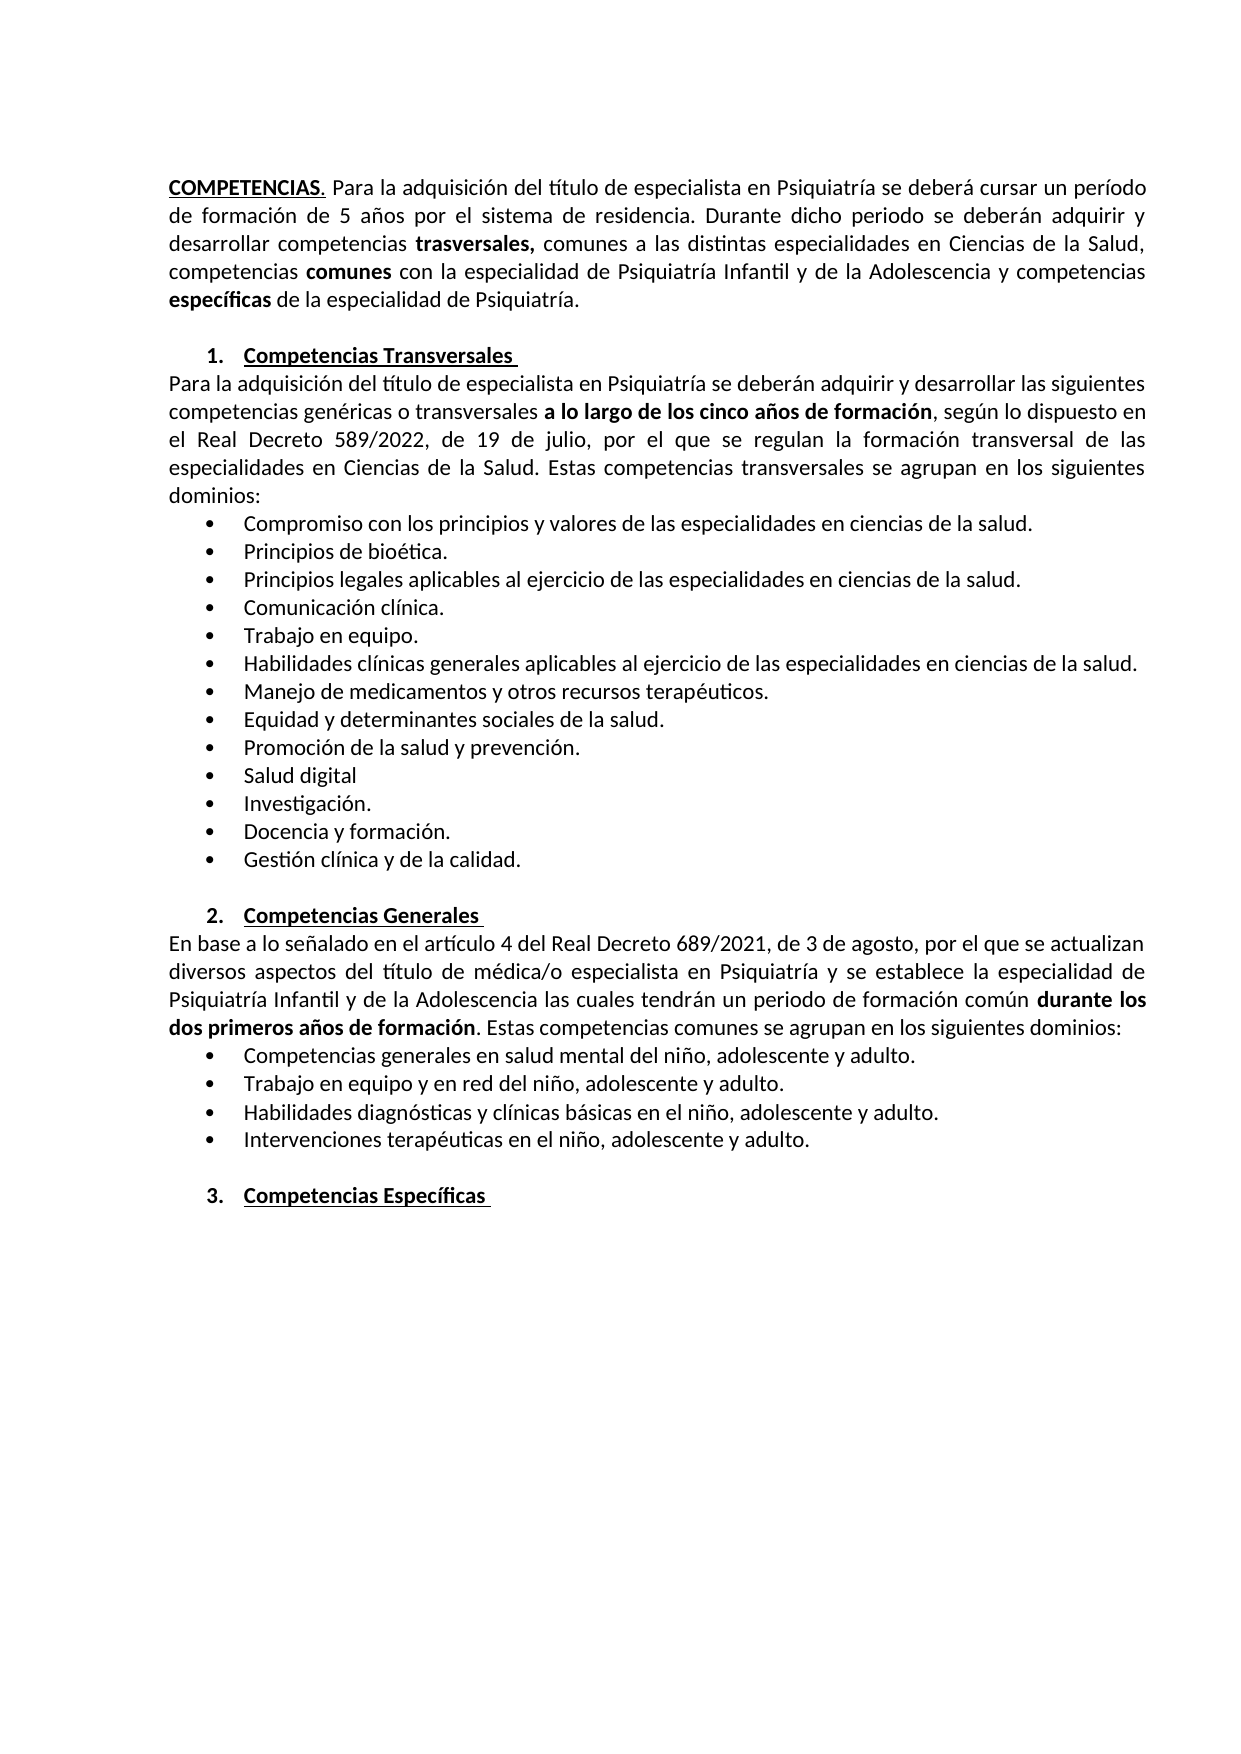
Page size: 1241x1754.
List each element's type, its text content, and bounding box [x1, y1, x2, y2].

list Salud digital [206, 761, 1146, 789]
list Trabajo en equipo y en red del niño, adolescente y adulto. [206, 1069, 1146, 1098]
list Competencias Transversales [206, 341, 1146, 369]
list Habilidades diagnósticas y clínicas básicas en el niño, adolescente y adulto. [206, 1098, 1146, 1126]
list Equidad y determinantes sociales de la salud. [206, 705, 1146, 733]
list Comunicación clínica. [206, 593, 1146, 621]
text COMPETENCIAS. Para la adquisición del título de especialista en Psiquiatría se deberá cursar un período de formación de 5 años por el sistema de residencia. Durante dicho periodo se deberán adquirir y desarrollar competencias trasversales, comunes a las distintas especialidades en Ciencias de la Salud, competencias comunes con la especialidad de Psiquiatría Infantil y de la Adolescencia y competencias específicas de la especialidad de Psiquiatría. [169, 173, 1146, 313]
list Manejo de medicamentos y otros recursos terapéuticos. [206, 677, 1146, 705]
list Gestión clínica y de la calidad. [206, 845, 1146, 873]
list Docencia y formación. [206, 817, 1146, 845]
list Competencias Generales [206, 901, 1146, 929]
list Competencias generales en salud mental del niño, adolescente y adulto. [206, 1042, 1146, 1069]
list Promoción de la salud y prevención. [206, 733, 1146, 761]
list Habilidades clínicas generales aplicables al ejercicio de las especialidades en ciencias de la salud. [206, 649, 1146, 677]
list Trabajo en equipo. [206, 621, 1146, 649]
list Investigación. [206, 789, 1146, 817]
list Compromiso con los principios y valores de las especialidades en ciencias de la salud. [206, 509, 1146, 537]
text Para la adquisición del título de especialista en Psiquiatría se deberán adquirir y desarrollar las siguientes competencias genéricas o transversales a lo largo de los cinco años de formación, según lo dispuesto en el Real Decreto 589/2022, de 19 de julio, por el que se regulan la formación transversal de las especialidades en Ciencias de la Salud. Estas competencias transversales se agrupan en los siguientes dominios: [169, 369, 1146, 509]
list Competencias Específicas [206, 1182, 1146, 1210]
text En base a lo señalado en el artículo 4 del Real Decreto 689/2021, de 3 de agosto, por el que se actualizan diversos aspectos del título de médica/o especialista en Psiquiatría y se establece la especialidad de Psiquiatría Infantil y de la Adolescencia las cuales tendrán un periodo de formación común durante los dos primeros años de formación. Estas competencias comunes se agrupan en los siguientes dominios: [169, 929, 1146, 1042]
list Intervenciones terapéuticas en el niño, adolescente y adulto. [206, 1126, 1146, 1154]
list Principios legales aplicables al ejercicio de las especialidades en ciencias de la salud. [206, 565, 1146, 593]
list Principios de bioética. [206, 537, 1146, 565]
